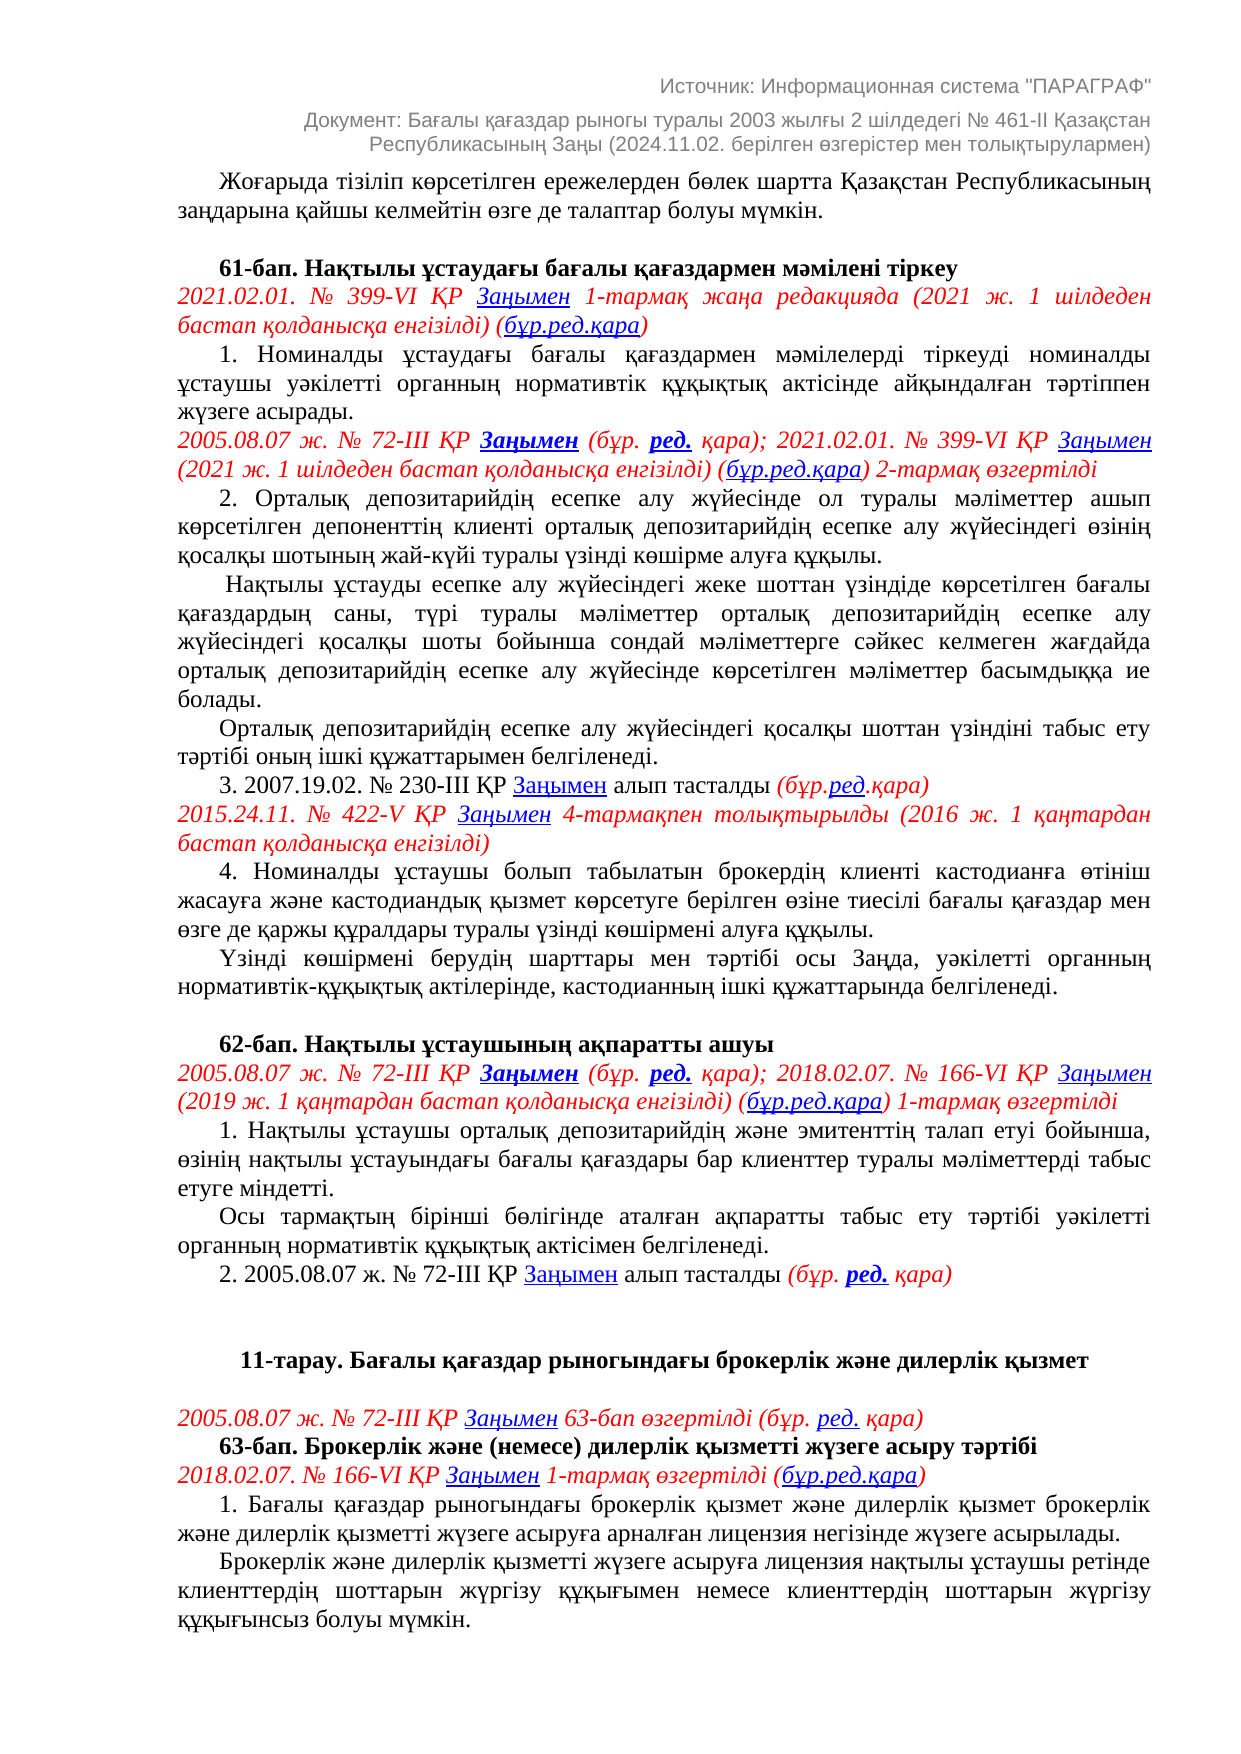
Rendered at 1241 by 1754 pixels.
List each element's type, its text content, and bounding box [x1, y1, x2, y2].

text 2021.02.01. № 399-VI ҚР Заңымен 1-тармақ жаңа редакцияда (2021 ж. 1 шілдеден бастап қолданысқа енгізілді) (бұр.ред.қара) [177, 281, 1152, 339]
text 1. Бағалы қағаздар рыногындағы брокерлiк қызмет және дилерлiк қызмет брокерлiк және дилерлiк қызметтi жүзеге асыруға арналған лицензия негiзiнде жүзеге асырылады. [177, 1489, 1152, 1546]
text Үзінді көшірмені берудің шарттары мен тәртібі осы Заңда, уәкілетті органның нормативтік-құқықтық актілерінде, кастодианның ішкі құжаттарында белгіленеді. [177, 943, 1152, 1000]
text 3. 2007.19.02. № 230-III ҚР Заңымен алып тасталды (бұр.ред.қара) [177, 770, 1152, 799]
text 1. Номиналды ұстаудағы бағалы қағаздармен мәмiлелердi тiркеудi номиналды ұстаушы уәкілетті органның нормативтік құқықтық актісінде айқындалған тәртіппен жүзеге асырады. [177, 339, 1152, 425]
text 63-бап. Брокерлiк және (немесе) дилерлiк қызметтi жүзеге асыру тәртібі [177, 1431, 1152, 1460]
text 2. 2005.08.07 ж. № 72-IІІ ҚР Заңымен алып тасталды (бұр. ред. қара) [177, 1259, 1152, 1288]
text 62-бап. Нақтылы ұстаушының ақпаратты ашуы [177, 1029, 1152, 1058]
text Орталық депозитарийдiң есепке алу жүйесіндегі қосалқы шоттан үзiндiнi табыс ету тәртібі оның iшкi құжаттарымен белгiленедi. [177, 713, 1152, 770]
text 2015.24.11. № 422-V ҚР Заңымен 4-тармақпен толықтырылды (2016 ж. 1 қаңтардан бастап қолданысқа енгізілді) [177, 799, 1152, 856]
text 2005.08.07 ж. № 72-IІІ ҚР Заңымен (бұр. ред. қара); 2021.02.01. № 399-VI ҚР Заңымен (2021 ж. 1 шілдеден бастап қолданысқа енгізілді) (бұр.ред.қара) 2-тармақ өзгертілді [177, 425, 1152, 483]
text Брокерлiк және дилерлiк қызметтi жүзеге асыруға лицензия нақтылы ұстаушы ретiнде клиенттердiң шоттарын жүргiзу құқығымен немесе клиенттердiң шоттарын жүргiзу құқығынсыз болуы мүмкiн. [177, 1546, 1152, 1633]
text 4. Номиналды ұстаушы болып табылатын брокердің клиенті кастодианға өтініш жасауға және кастодиандық қызмет көрсетуге берілген өзіне тиесілі бағалы қағаздар мен өзге де қаржы құралдары туралы үзінді көшірмені алуға құқылы. [177, 856, 1152, 943]
text 11-тарау. Бағалы қағаздар рыногындағы брокерлiк және дилерлiк қызмет [177, 1345, 1152, 1374]
text 2005.08.07 ж. № 72-IІІ ҚР Заңымен (бұр. ред. қара); 2018.02.07. № 166-VI ҚР Заңымен (2019 ж. 1 қаңтардан бастап қолданысқа енгізілді) (бұр.ред.қара) 1-тармақ өзгертілді [177, 1058, 1152, 1115]
text 1. Нақтылы ұстаушы орталық депозитарийдiң және эмитенттiң талап етуi бойынша, өзiнiң нақтылы ұстауындағы бағалы қағаздары бар клиенттер туралы мәлiметтердi табыс етуге мiндеттi. [177, 1115, 1152, 1201]
text Осы тармақтың бiрiншi бөлiгiнде аталған ақпаратты табыс ету тәртібі уәкiлеттi органның нормативтiк құқықтық актiсiмен белгiленедi. [177, 1201, 1152, 1259]
text 2005.08.07 ж. № 72-IІІ ҚР Заңымен 63-бап өзгертілді (бұр. ред. қара) [177, 1403, 1152, 1431]
text Нақтылы ұстауды есепке алу жүйесіндегі жеке шоттан үзiндiде көрсетiлген бағалы қағаздардың саны, түрi туралы мәлiметтер орталық депозитарийдiң есепке алу жүйесіндегі қосалқы шоты бойынша сондай мәлiметтерге сәйкес келмеген жағдайда орталық депозитарийдiң есепке алу жүйесiнде көрсетiлген мәлiметтер басымдыққа ие болады. [177, 569, 1152, 713]
text Жоғарыда тiзiлiп көрсетiлген ережелерден бөлек шартта Қазақстан Республикасының заңдарына қайшы келмейтiн өзге де талаптар болуы мүмкiн. [177, 166, 1152, 224]
text 61-бап. Нақтылы ұстаудағы бағалы қағаздармен мәмiленi тiркеу [177, 253, 1152, 281]
text 2. Орталық депозитарийдiң есепке алу жүйесiнде ол туралы мәліметтер ашып көрсетілген депоненттiң клиентi орталық депозитарийдiң есепке алу жүйесiндегi өзiнiң қосалқы шотының жай-күйi туралы үзiндi көшірме алуға құқылы. [177, 483, 1152, 569]
text 2018.02.07. № 166-VI ҚР Заңымен 1-тармақ өзгертілді (бұр.ред.қара) [177, 1460, 1152, 1489]
